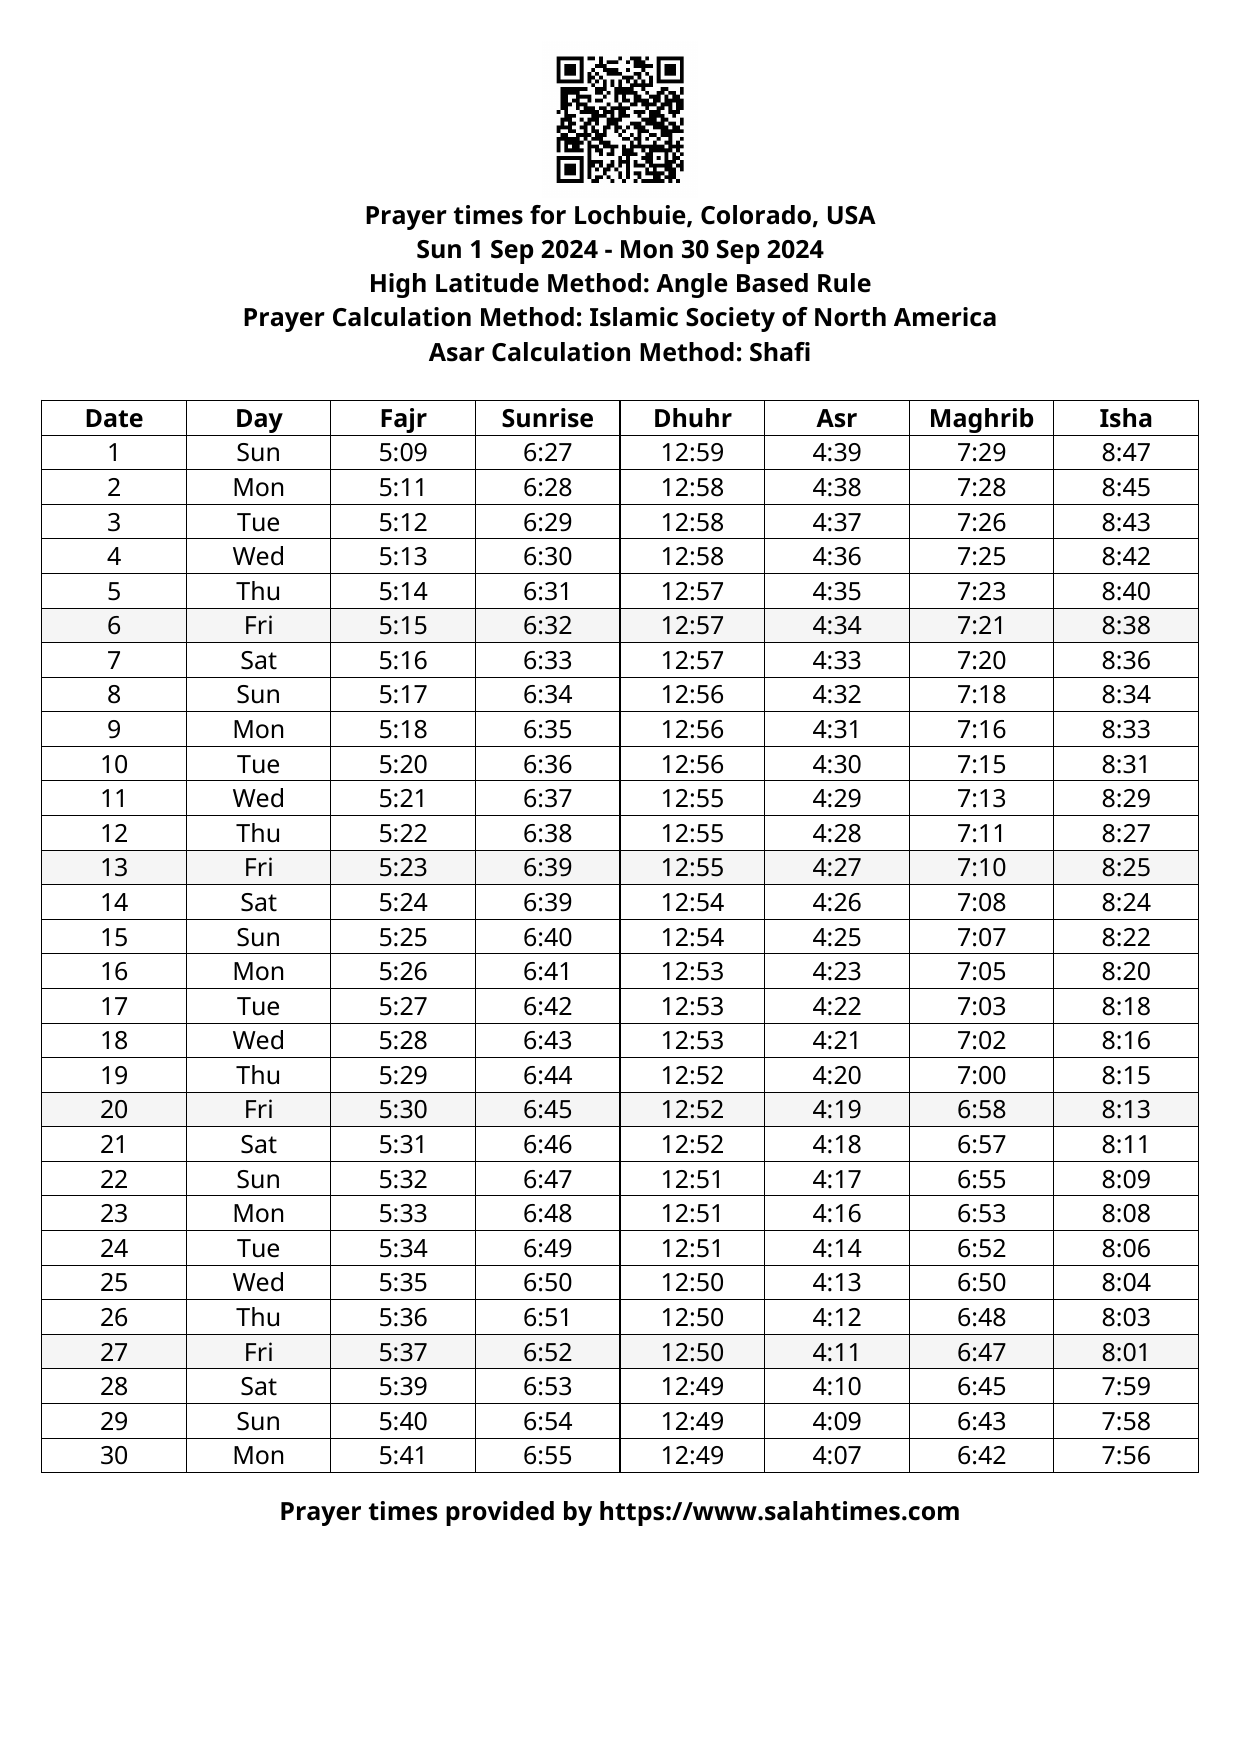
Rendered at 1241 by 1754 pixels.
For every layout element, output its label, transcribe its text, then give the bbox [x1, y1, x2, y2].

table_cell 5:25 [331, 920, 475, 953]
table_cell 6:49 [476, 1231, 619, 1264]
table_cell 7:26 [910, 505, 1053, 538]
table_cell 4:37 [765, 505, 909, 538]
table_cell Sat [187, 885, 330, 919]
table_cell 8:47 [1054, 436, 1198, 469]
table_cell Mon [187, 470, 330, 504]
table_cell 8:29 [1054, 781, 1198, 815]
table_cell Tue [187, 747, 330, 780]
table_cell 8:08 [1054, 1196, 1198, 1230]
table_cell 6:35 [476, 712, 619, 746]
table_cell 4:23 [765, 954, 909, 988]
table_cell 6:36 [476, 747, 619, 780]
table_cell 12:57 [621, 643, 764, 677]
table_cell 19 [42, 1058, 186, 1092]
table_cell 5:37 [331, 1335, 475, 1368]
table_cell 20 [42, 1093, 186, 1126]
table_cell 7:07 [910, 920, 1053, 953]
table_cell Mon [187, 954, 330, 988]
table_cell 6:33 [476, 643, 619, 677]
table_cell 12:53 [621, 1024, 764, 1057]
table_header Dhuhr [621, 401, 764, 434]
table_cell 6:48 [910, 1300, 1053, 1334]
table_cell 6:47 [910, 1335, 1053, 1368]
table_header Asr [765, 401, 909, 434]
table_cell 12:56 [621, 712, 764, 746]
table_cell 8:22 [1054, 920, 1198, 953]
table_cell 6:42 [910, 1439, 1053, 1472]
table_cell Thu [187, 816, 330, 849]
table_cell 10 [42, 747, 186, 780]
table_cell 8:15 [1054, 1058, 1198, 1092]
table_cell 25 [42, 1266, 186, 1299]
table_cell 4:11 [765, 1335, 909, 1368]
table_cell 6:39 [476, 885, 619, 919]
table_cell 7:56 [1054, 1439, 1198, 1472]
table_cell 6:27 [476, 436, 619, 469]
table_cell 7:21 [910, 609, 1053, 642]
table_cell 4:22 [765, 989, 909, 1022]
table_cell 12:50 [621, 1300, 764, 1334]
table_cell 24 [42, 1231, 186, 1264]
table_cell 27 [42, 1335, 186, 1368]
table_cell 7:11 [910, 816, 1053, 849]
table_cell 12:51 [621, 1196, 764, 1230]
table_cell Wed [187, 781, 330, 815]
table_cell 6:50 [476, 1266, 619, 1299]
table_cell 8:34 [1054, 678, 1198, 711]
table_cell 5:35 [331, 1266, 475, 1299]
table_cell 6:48 [476, 1196, 619, 1230]
table_cell 6:42 [476, 989, 619, 1022]
table_cell 6:57 [910, 1127, 1053, 1161]
table_cell 5:31 [331, 1127, 475, 1161]
table_cell Thu [187, 1058, 330, 1092]
table_cell 15 [42, 920, 186, 953]
table_cell 4:26 [765, 885, 909, 919]
table_cell 7:58 [1054, 1404, 1198, 1437]
table_cell 4:25 [765, 920, 909, 953]
table_cell 5:29 [331, 1058, 475, 1092]
table_cell 12:55 [621, 816, 764, 849]
table_cell 6:54 [476, 1404, 619, 1437]
table_cell 5:09 [331, 436, 475, 469]
table_cell 7:20 [910, 643, 1053, 677]
table_cell 4:33 [765, 643, 909, 677]
table_cell 4:20 [765, 1058, 909, 1092]
table_cell 6:38 [476, 816, 619, 849]
table_cell 8:01 [1054, 1335, 1198, 1368]
table_cell 8:27 [1054, 816, 1198, 849]
table_cell 7:23 [910, 574, 1053, 607]
table_cell 12:56 [621, 747, 764, 780]
table_cell 6:46 [476, 1127, 619, 1161]
table_cell Sun [187, 1404, 330, 1437]
table_cell 5:23 [331, 851, 475, 884]
table_cell 30 [42, 1439, 186, 1472]
table_cell 5:40 [331, 1404, 475, 1437]
table_cell 5:21 [331, 781, 475, 815]
table_cell 4:19 [765, 1093, 909, 1126]
table_cell 11 [42, 781, 186, 815]
table_cell 6:43 [910, 1404, 1053, 1437]
table_cell 4:29 [765, 781, 909, 815]
table_cell 12:53 [621, 989, 764, 1022]
table_cell 12:57 [621, 609, 764, 642]
table_cell 7:00 [910, 1058, 1053, 1092]
table_cell 5:18 [331, 712, 475, 746]
table_cell 6:51 [476, 1300, 619, 1334]
table_cell 12:55 [621, 781, 764, 815]
table_cell 5:28 [331, 1024, 475, 1057]
table_cell 8:06 [1054, 1231, 1198, 1264]
table_cell 12:58 [621, 505, 764, 538]
table_cell 7:16 [910, 712, 1053, 746]
table_cell 12:56 [621, 678, 764, 711]
table_cell 2 [42, 470, 186, 504]
table_cell Fri [187, 1093, 330, 1126]
table_cell 6:28 [476, 470, 619, 504]
table_cell 4:07 [765, 1439, 909, 1472]
table_cell 12:55 [621, 851, 764, 884]
table_cell 5:36 [331, 1300, 475, 1334]
table_cell 5:39 [331, 1369, 475, 1403]
table_cell 4:31 [765, 712, 909, 746]
table_cell 4:30 [765, 747, 909, 780]
table_cell 7:13 [910, 781, 1053, 815]
table_cell 8:03 [1054, 1300, 1198, 1334]
table_cell 8:16 [1054, 1024, 1198, 1057]
table_cell 1 [42, 436, 186, 469]
table_cell Mon [187, 712, 330, 746]
table_cell 12:52 [621, 1127, 764, 1161]
table_cell 12:51 [621, 1162, 764, 1195]
table_header Day [187, 401, 330, 434]
table_cell 6:32 [476, 609, 619, 642]
table_cell 8:18 [1054, 989, 1198, 1022]
table_cell 7:05 [910, 954, 1053, 988]
table_cell 4:14 [765, 1231, 909, 1264]
table_cell Mon [187, 1196, 330, 1230]
table_cell 4:16 [765, 1196, 909, 1230]
table_cell 6:52 [476, 1335, 619, 1368]
table_cell Tue [187, 989, 330, 1022]
table_cell 6:47 [476, 1162, 619, 1195]
table_cell 8:20 [1054, 954, 1198, 988]
text Prayer Calculation Method: Islamic Society of North America [42, 300, 1198, 334]
table_cell 4:18 [765, 1127, 909, 1161]
table_cell 6:53 [476, 1369, 619, 1403]
text Prayer times for Lochbuie, Colorado, USA [42, 198, 1198, 232]
table_cell 18 [42, 1024, 186, 1057]
table_cell 16 [42, 954, 186, 988]
table_cell 8:45 [1054, 470, 1198, 504]
text Asar Calculation Method: Shafi [42, 334, 1198, 368]
table_cell 5:16 [331, 643, 475, 677]
table_cell 4:36 [765, 539, 909, 573]
table_cell 12:58 [621, 470, 764, 504]
table_cell 6:52 [910, 1231, 1053, 1264]
table_cell 8:13 [1054, 1093, 1198, 1126]
table_cell Fri [187, 609, 330, 642]
table_cell 12:49 [621, 1404, 764, 1437]
table_cell Wed [187, 539, 330, 573]
table_cell Wed [187, 1266, 330, 1299]
table_cell 9 [42, 712, 186, 746]
table_cell Thu [187, 574, 330, 607]
table_cell Sat [187, 643, 330, 677]
table_cell 23 [42, 1196, 186, 1230]
table_cell 28 [42, 1369, 186, 1403]
table_cell 8:04 [1054, 1266, 1198, 1299]
table_cell 7:10 [910, 851, 1053, 884]
table_cell 5:11 [331, 470, 475, 504]
table_header Sunrise [476, 401, 619, 434]
table_cell 5:32 [331, 1162, 475, 1195]
table_cell 4 [42, 539, 186, 573]
table_cell Thu [187, 1300, 330, 1334]
table_cell 4:32 [765, 678, 909, 711]
table_cell 6:37 [476, 781, 619, 815]
table_cell 6:55 [910, 1162, 1053, 1195]
table_cell 8:38 [1054, 609, 1198, 642]
table_cell 12:58 [621, 539, 764, 573]
table_cell 4:34 [765, 609, 909, 642]
table_cell 26 [42, 1300, 186, 1334]
table_cell 8:11 [1054, 1127, 1198, 1161]
table_cell 12:50 [621, 1266, 764, 1299]
table_cell 7:59 [1054, 1369, 1198, 1403]
table_cell Sun [187, 920, 330, 953]
table_cell 8 [42, 678, 186, 711]
table_cell Sat [187, 1127, 330, 1161]
table_cell 7:15 [910, 747, 1053, 780]
table_cell 8:40 [1054, 574, 1198, 607]
table_cell Mon [187, 1439, 330, 1472]
table_cell 8:09 [1054, 1162, 1198, 1195]
table_cell 6:34 [476, 678, 619, 711]
table_cell 8:36 [1054, 643, 1198, 677]
table_cell 12:59 [621, 436, 764, 469]
table_cell 5:20 [331, 747, 475, 780]
table_cell 5:30 [331, 1093, 475, 1126]
table_cell Tue [187, 1231, 330, 1264]
text Prayer times provided by https://www.salahtimes.com [42, 1494, 1198, 1528]
table_cell 6:53 [910, 1196, 1053, 1230]
table_cell 12:57 [621, 574, 764, 607]
table_cell 7:03 [910, 989, 1053, 1022]
table_cell 4:17 [765, 1162, 909, 1195]
table_cell 4:39 [765, 436, 909, 469]
table_cell 4:13 [765, 1266, 909, 1299]
table_cell 12:54 [621, 885, 764, 919]
table_cell 4:09 [765, 1404, 909, 1437]
table_cell 8:25 [1054, 851, 1198, 884]
table_header Maghrib [910, 401, 1053, 434]
table_cell 6:45 [910, 1369, 1053, 1403]
table_cell 12:49 [621, 1369, 764, 1403]
table_header Isha [1054, 401, 1198, 434]
table_cell 4:35 [765, 574, 909, 607]
table_cell 7:08 [910, 885, 1053, 919]
table_cell 8:43 [1054, 505, 1198, 538]
table_cell 14 [42, 885, 186, 919]
table_cell 6:31 [476, 574, 619, 607]
table_header Fajr [331, 401, 475, 434]
table_cell 5:27 [331, 989, 475, 1022]
table_cell 6:30 [476, 539, 619, 573]
text High Latitude Method: Angle Based Rule [42, 266, 1198, 300]
table_cell 7 [42, 643, 186, 677]
picture [542, 41, 699, 198]
table_cell 7:28 [910, 470, 1053, 504]
table_cell 21 [42, 1127, 186, 1161]
table_cell 12:52 [621, 1058, 764, 1092]
table_cell 12:50 [621, 1335, 764, 1368]
table_cell Tue [187, 505, 330, 538]
table_cell 17 [42, 989, 186, 1022]
table_cell 12:54 [621, 920, 764, 953]
table_cell 5:26 [331, 954, 475, 988]
table_cell 5:34 [331, 1231, 475, 1264]
table_cell 12:49 [621, 1439, 764, 1472]
table_cell 4:12 [765, 1300, 909, 1334]
table_cell Fri [187, 1335, 330, 1368]
table_cell 5 [42, 574, 186, 607]
table_cell 4:10 [765, 1369, 909, 1403]
table_cell Sat [187, 1369, 330, 1403]
table_cell 3 [42, 505, 186, 538]
table_cell 12:51 [621, 1231, 764, 1264]
table_cell 7:25 [910, 539, 1053, 573]
table_cell 6:44 [476, 1058, 619, 1092]
table_cell 8:31 [1054, 747, 1198, 780]
table_cell 29 [42, 1404, 186, 1437]
table_cell 5:33 [331, 1196, 475, 1230]
table_cell 5:22 [331, 816, 475, 849]
table_cell 6:41 [476, 954, 619, 988]
table_cell 6:50 [910, 1266, 1053, 1299]
table_cell Wed [187, 1024, 330, 1057]
table_cell 7:29 [910, 436, 1053, 469]
table_cell 5:41 [331, 1439, 475, 1472]
table_cell 6:39 [476, 851, 619, 884]
table_cell 12 [42, 816, 186, 849]
table_cell 4:38 [765, 470, 909, 504]
table_cell 6 [42, 609, 186, 642]
table_cell 8:42 [1054, 539, 1198, 573]
table_cell 6:40 [476, 920, 619, 953]
table_cell 7:18 [910, 678, 1053, 711]
table_cell 5:13 [331, 539, 475, 573]
table_cell 7:02 [910, 1024, 1053, 1057]
table_cell 8:33 [1054, 712, 1198, 746]
table_cell 6:29 [476, 505, 619, 538]
table_cell 6:45 [476, 1093, 619, 1126]
table_cell Sun [187, 436, 330, 469]
table_cell 4:21 [765, 1024, 909, 1057]
table_cell 5:12 [331, 505, 475, 538]
table_cell 5:24 [331, 885, 475, 919]
table_cell 13 [42, 851, 186, 884]
table_cell 4:28 [765, 816, 909, 849]
table_cell Sun [187, 1162, 330, 1195]
table_header Date [42, 401, 186, 434]
table_cell 5:17 [331, 678, 475, 711]
table_cell 6:58 [910, 1093, 1053, 1126]
table_cell 22 [42, 1162, 186, 1195]
table_cell 5:14 [331, 574, 475, 607]
table_cell 4:27 [765, 851, 909, 884]
table_cell 8:24 [1054, 885, 1198, 919]
table_cell Sun [187, 678, 330, 711]
text Sun 1 Sep 2024 - Mon 30 Sep 2024 [42, 232, 1198, 266]
table_cell 5:15 [331, 609, 475, 642]
table_cell 12:52 [621, 1093, 764, 1126]
table_cell Fri [187, 851, 330, 884]
table_cell 12:53 [621, 954, 764, 988]
table_cell 6:43 [476, 1024, 619, 1057]
table_cell 6:55 [476, 1439, 619, 1472]
